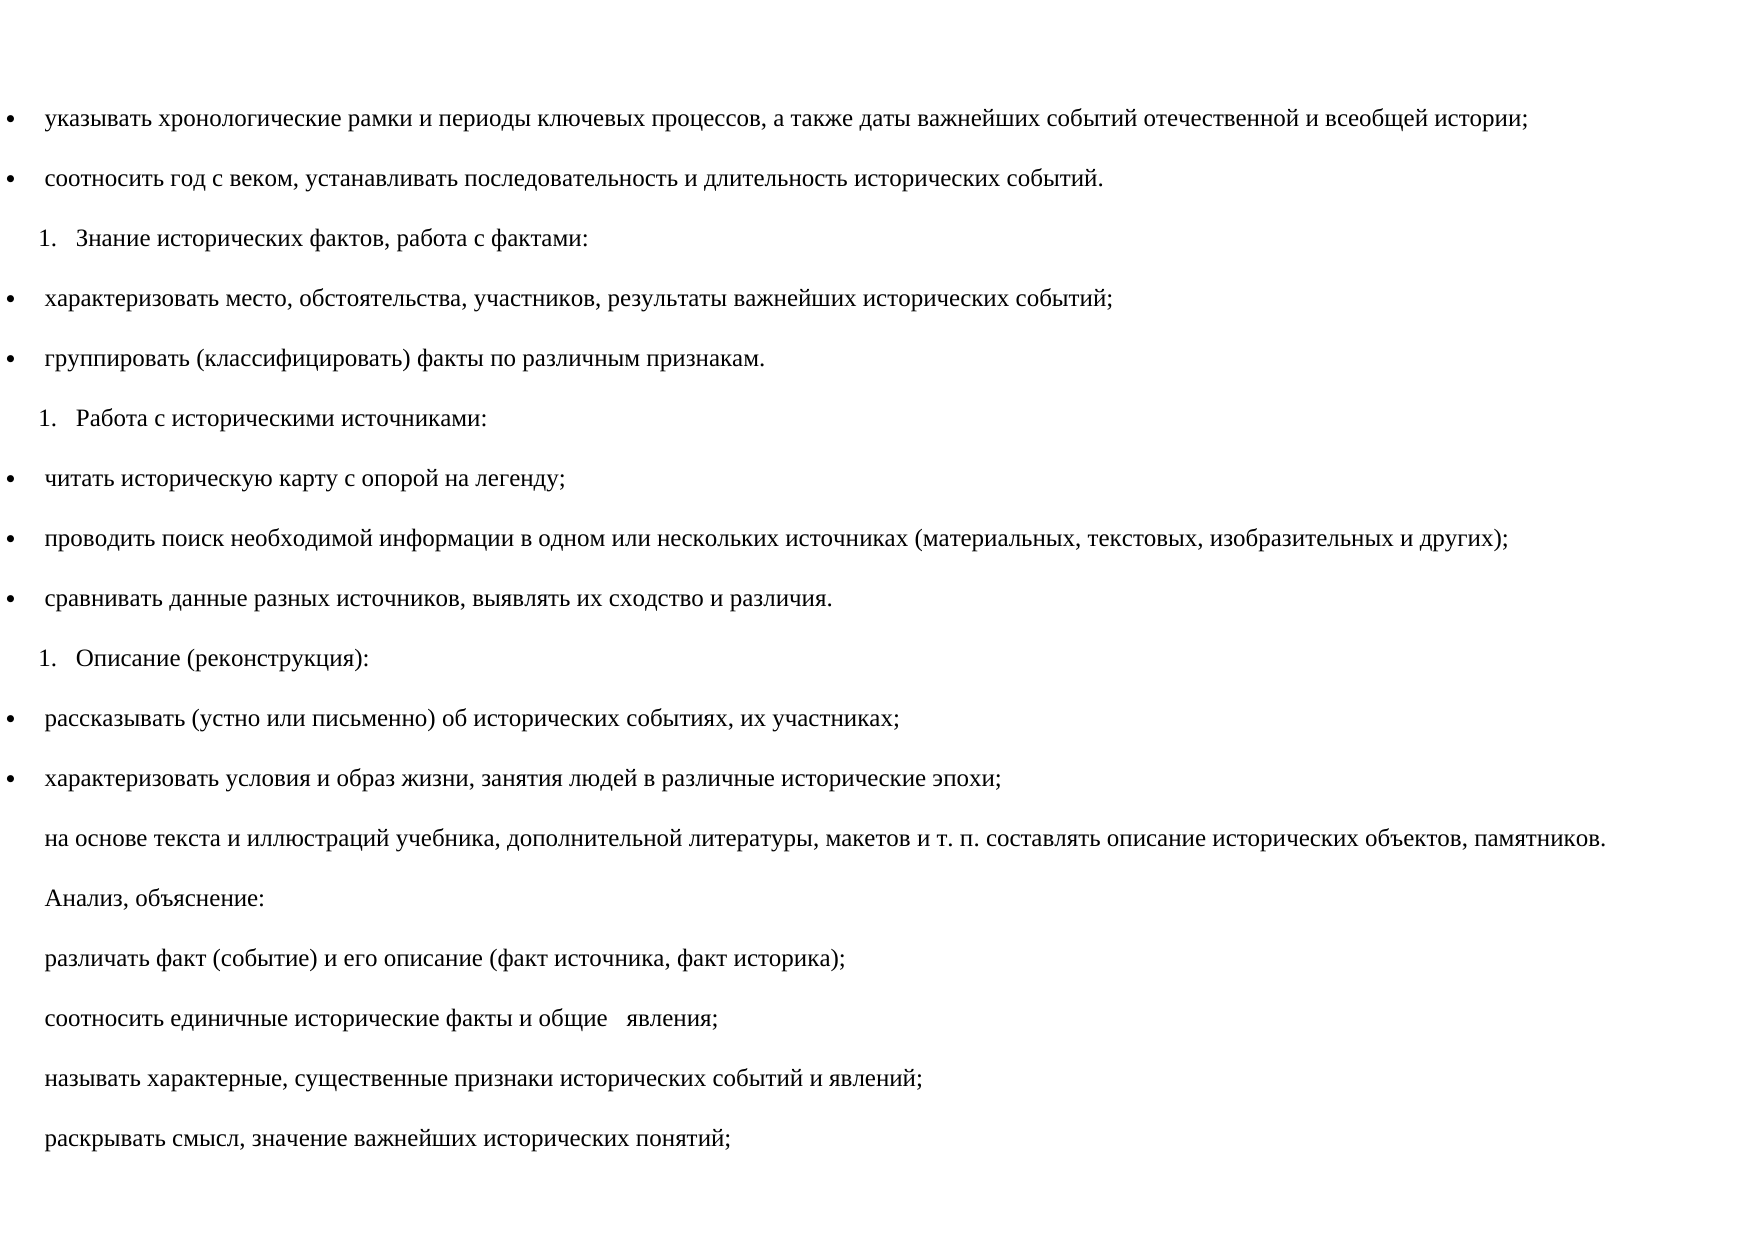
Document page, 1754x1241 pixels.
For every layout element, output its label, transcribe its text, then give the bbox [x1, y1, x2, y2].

list рассказывать (устно или письменно) об исторических событиях, их участниках; [7, 703, 1680, 732]
list читать историческую карту с опорой на легенду; [7, 463, 1680, 492]
list Работа с историческими источниками: [38, 403, 1680, 432]
list Описание (реконструкция): [38, 643, 1680, 672]
text на основе текста и иллюстраций учебника, дополнительной литературы, макетов и т. п. составлять описание исторических объектов, памятников. [44, 823, 1680, 852]
list характеризовать место, обстоятельства, участников, результаты важнейших исторических событий; [7, 283, 1680, 312]
text раскрывать смысл, значение важнейших исторических понятий; [44, 1123, 1680, 1152]
text называть характерные, существенные признаки исторических событий и явлений; [44, 1063, 1680, 1092]
list сравнивать данные разных источников, выявлять их сходство и различия. [7, 583, 1680, 612]
list указывать хронологические рамки и периоды ключевых процессов, а также даты важнейших событий отечественной и всеобщей истории; [7, 103, 1680, 132]
text Анализ, объяснение: [44, 883, 1680, 912]
list Знание исторических фактов, работа с фактами: [38, 223, 1680, 252]
text соотносить единичные исторические факты и общие явления; [44, 1003, 1680, 1032]
list характеризовать условия и образ жизни, занятия людей в различные исторические эпохи; [7, 763, 1680, 792]
list соотносить год с веком, устанавливать последовательность и длительность исторических событий. [7, 163, 1680, 192]
text различать факт (событие) и его описание (факт источника, факт историка); [44, 943, 1680, 972]
list проводить поиск необходимой информации в одном или нескольких источниках (материальных, текстовых, изобразительных и других); [7, 523, 1680, 552]
list группировать (классифицировать) факты по различным признакам. [7, 343, 1680, 372]
